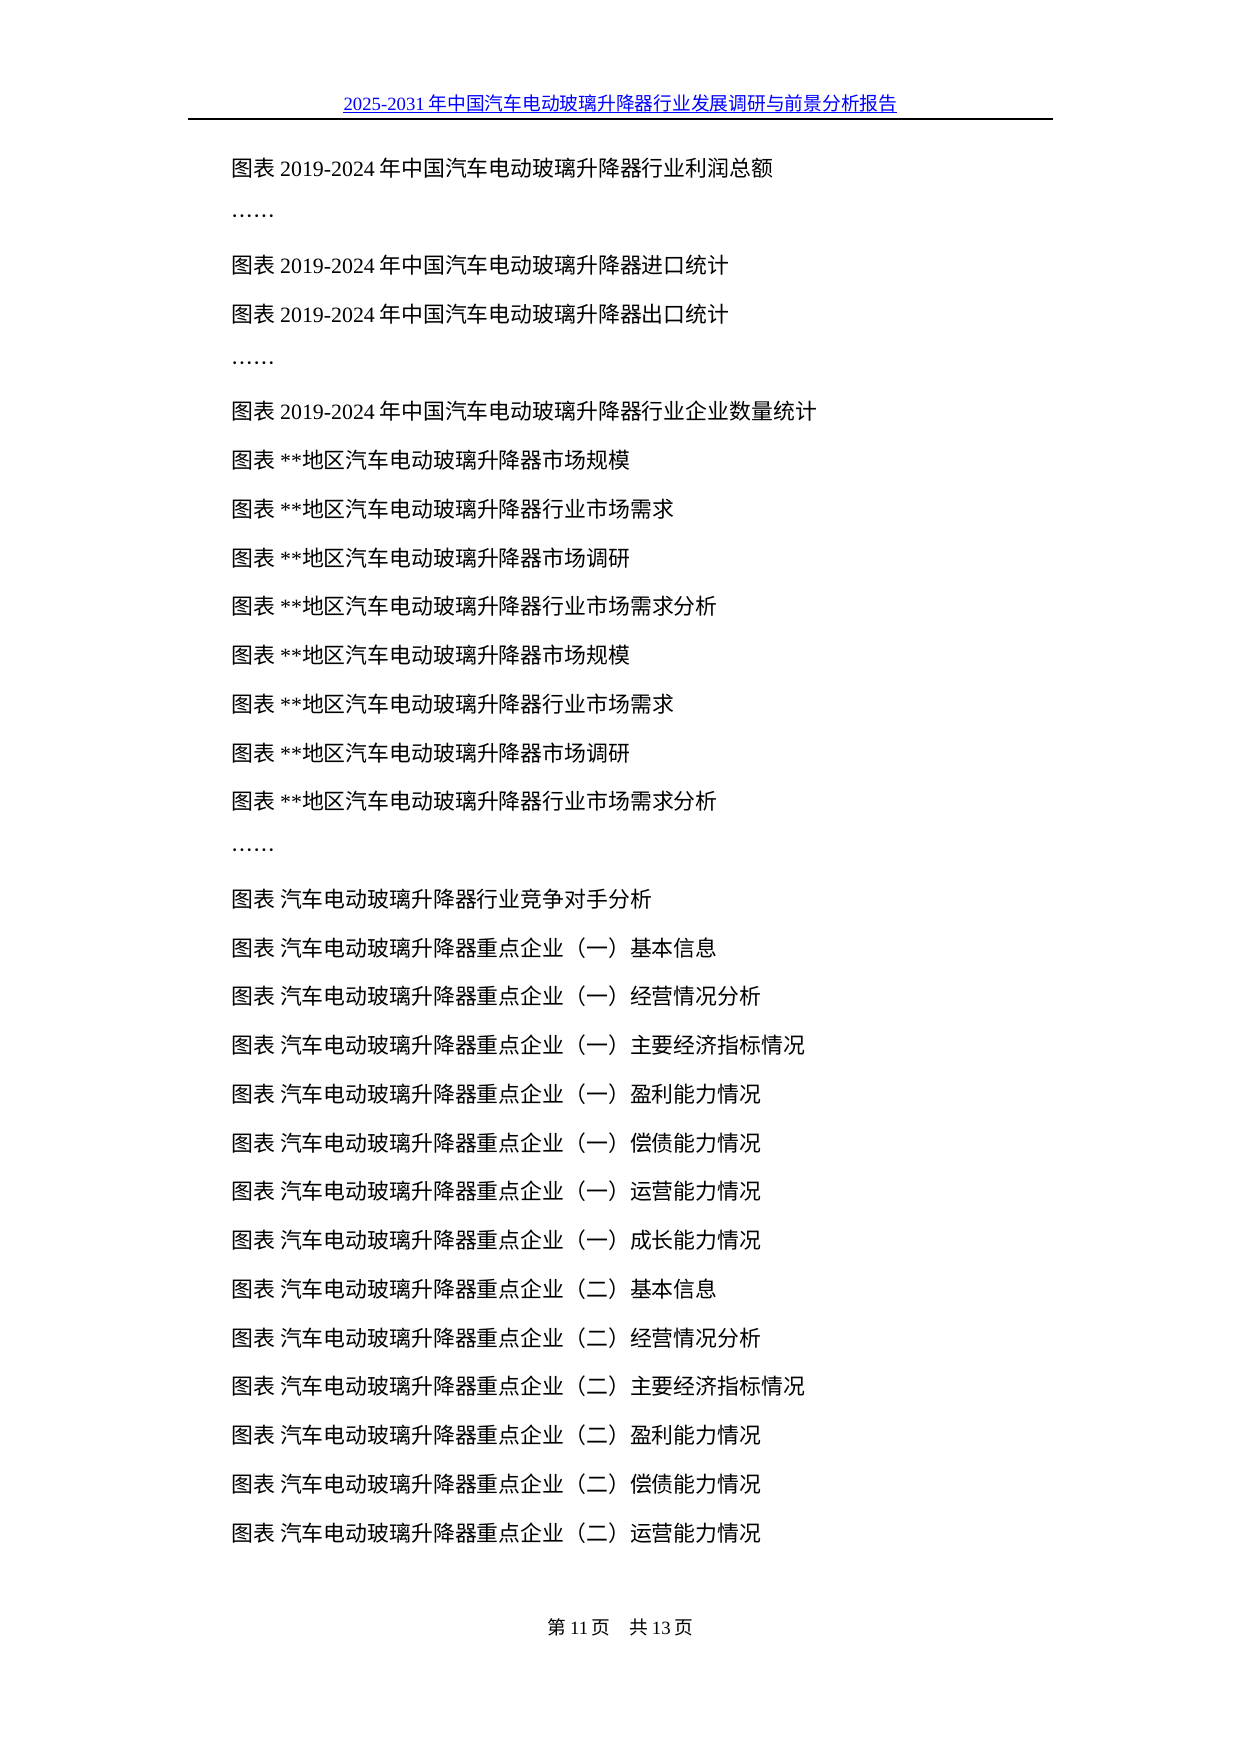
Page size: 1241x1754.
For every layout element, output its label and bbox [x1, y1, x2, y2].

text [187, 150, 1053, 1548]
